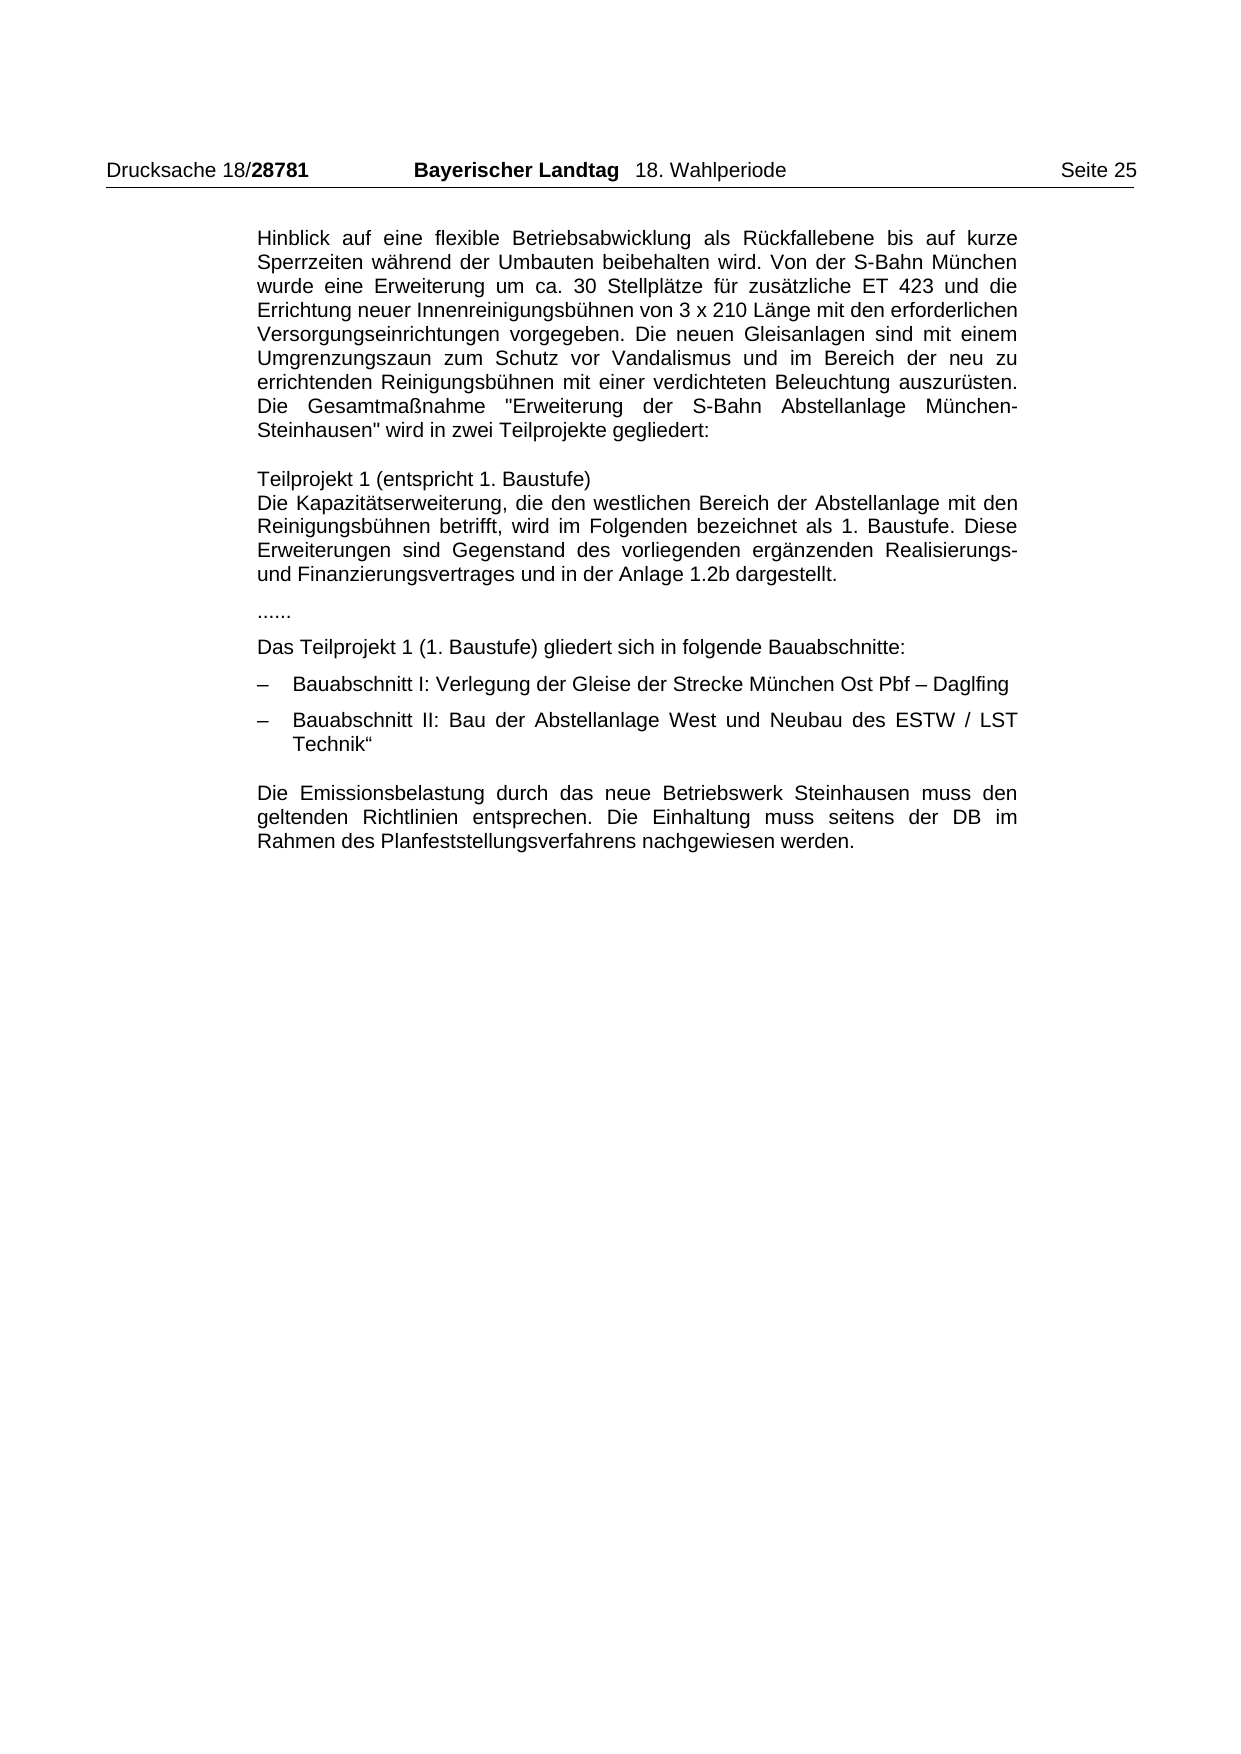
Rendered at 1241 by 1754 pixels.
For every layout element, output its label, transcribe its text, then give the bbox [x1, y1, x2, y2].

text Das Teilprojekt 1 (1. Baustufe) gliedert sich in folgende Bauabschnitte: [257, 635, 1019, 659]
text – Bauabschnitt I: Verlegung der Gleise der Strecke München Ost Pbf – Daglfing [257, 672, 1019, 696]
text Teilprojekt 1 (entspricht 1. Baustufe) [257, 466, 1019, 490]
text – Bauabschnitt II: Bau der Abstellanlage West und Neubau des ESTW / LST Technik“ [257, 708, 1019, 756]
text ...... [257, 599, 1019, 623]
text Die Emissionsbelastung durch das neue Betriebswerk Steinhausen muss den geltenden Richtlinien entsprechen. Die Einhaltung muss seitens der DB im Rahmen des Planfeststellungsverfahrens nachgewiesen werden. [257, 781, 1019, 853]
text Die Kapazitätserweiterung, die den westlichen Bereich der Abstellanlage mit den Reinigungsbühnen betrifft, wird im Folgenden bezeichnet als 1. Baustufe. Diese Erweiterungen sind Gegenstand des vorliegenden ergänzenden Realisierungs- und Finanzierungsvertrages und in der Anlage 1.2b dargestellt. [257, 490, 1019, 586]
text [257, 226, 1019, 441]
